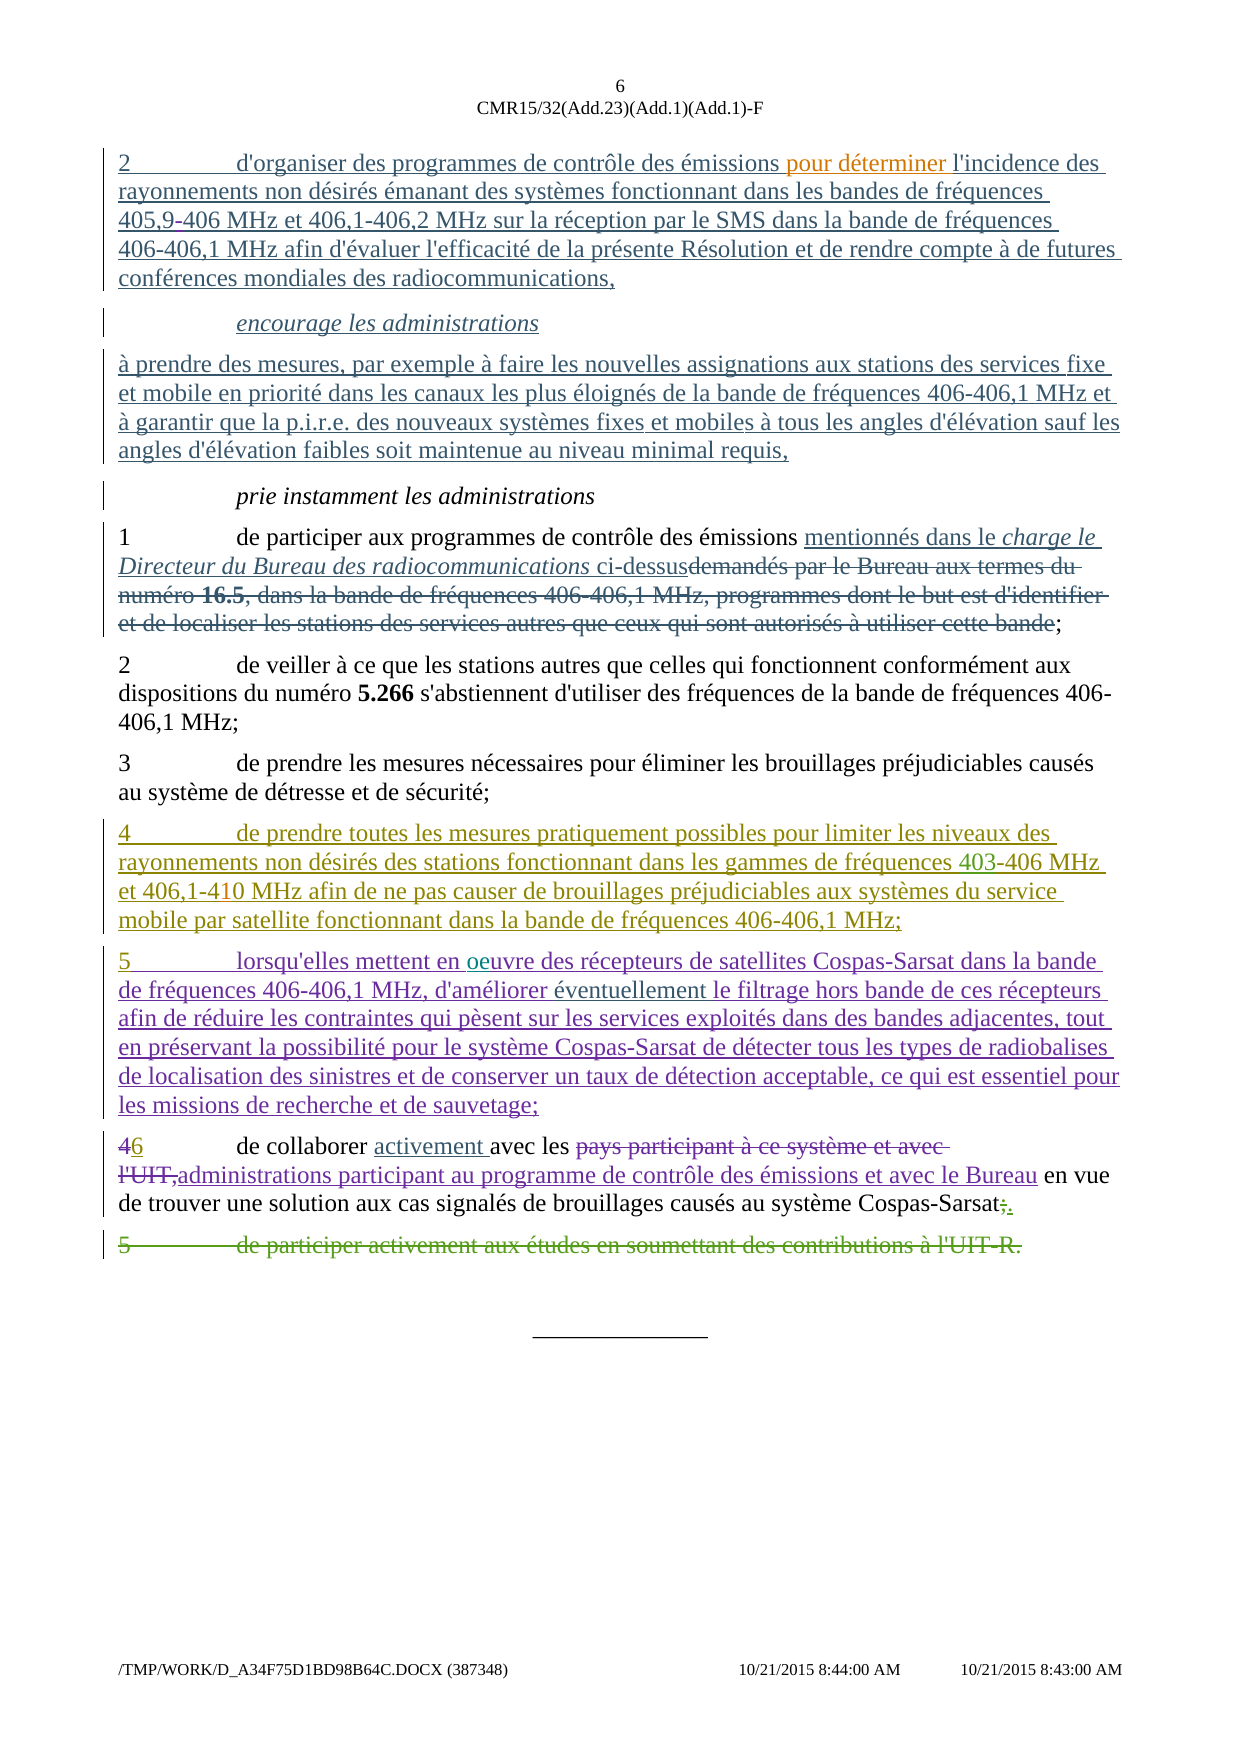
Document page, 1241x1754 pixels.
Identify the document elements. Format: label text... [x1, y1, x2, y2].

text ______________ [118, 1312, 1122, 1341]
text 1 de participer aux programmes de contrôle des émissions ; [118, 522, 1122, 637]
text 3 de prendre les mesures nécessaires pour éliminer les brouillages préjudiciables causés au système de détresse et de sécurité; [118, 748, 1122, 806]
text de collaborer avec les en vue de trouver une solution aux cas signalés de brouillages causés au système Cospas-Sarsat [118, 1131, 1122, 1217]
text prie instamment les administrations [236, 481, 1122, 510]
text 2 de veiller à ce que les stations autres que celles qui fonctionnent conformément aux dispositions du numéro 5.266 s'abstiennent d'utiliser des fréquences de la bande de fréquences 406-406,1 MHz; [118, 650, 1122, 736]
